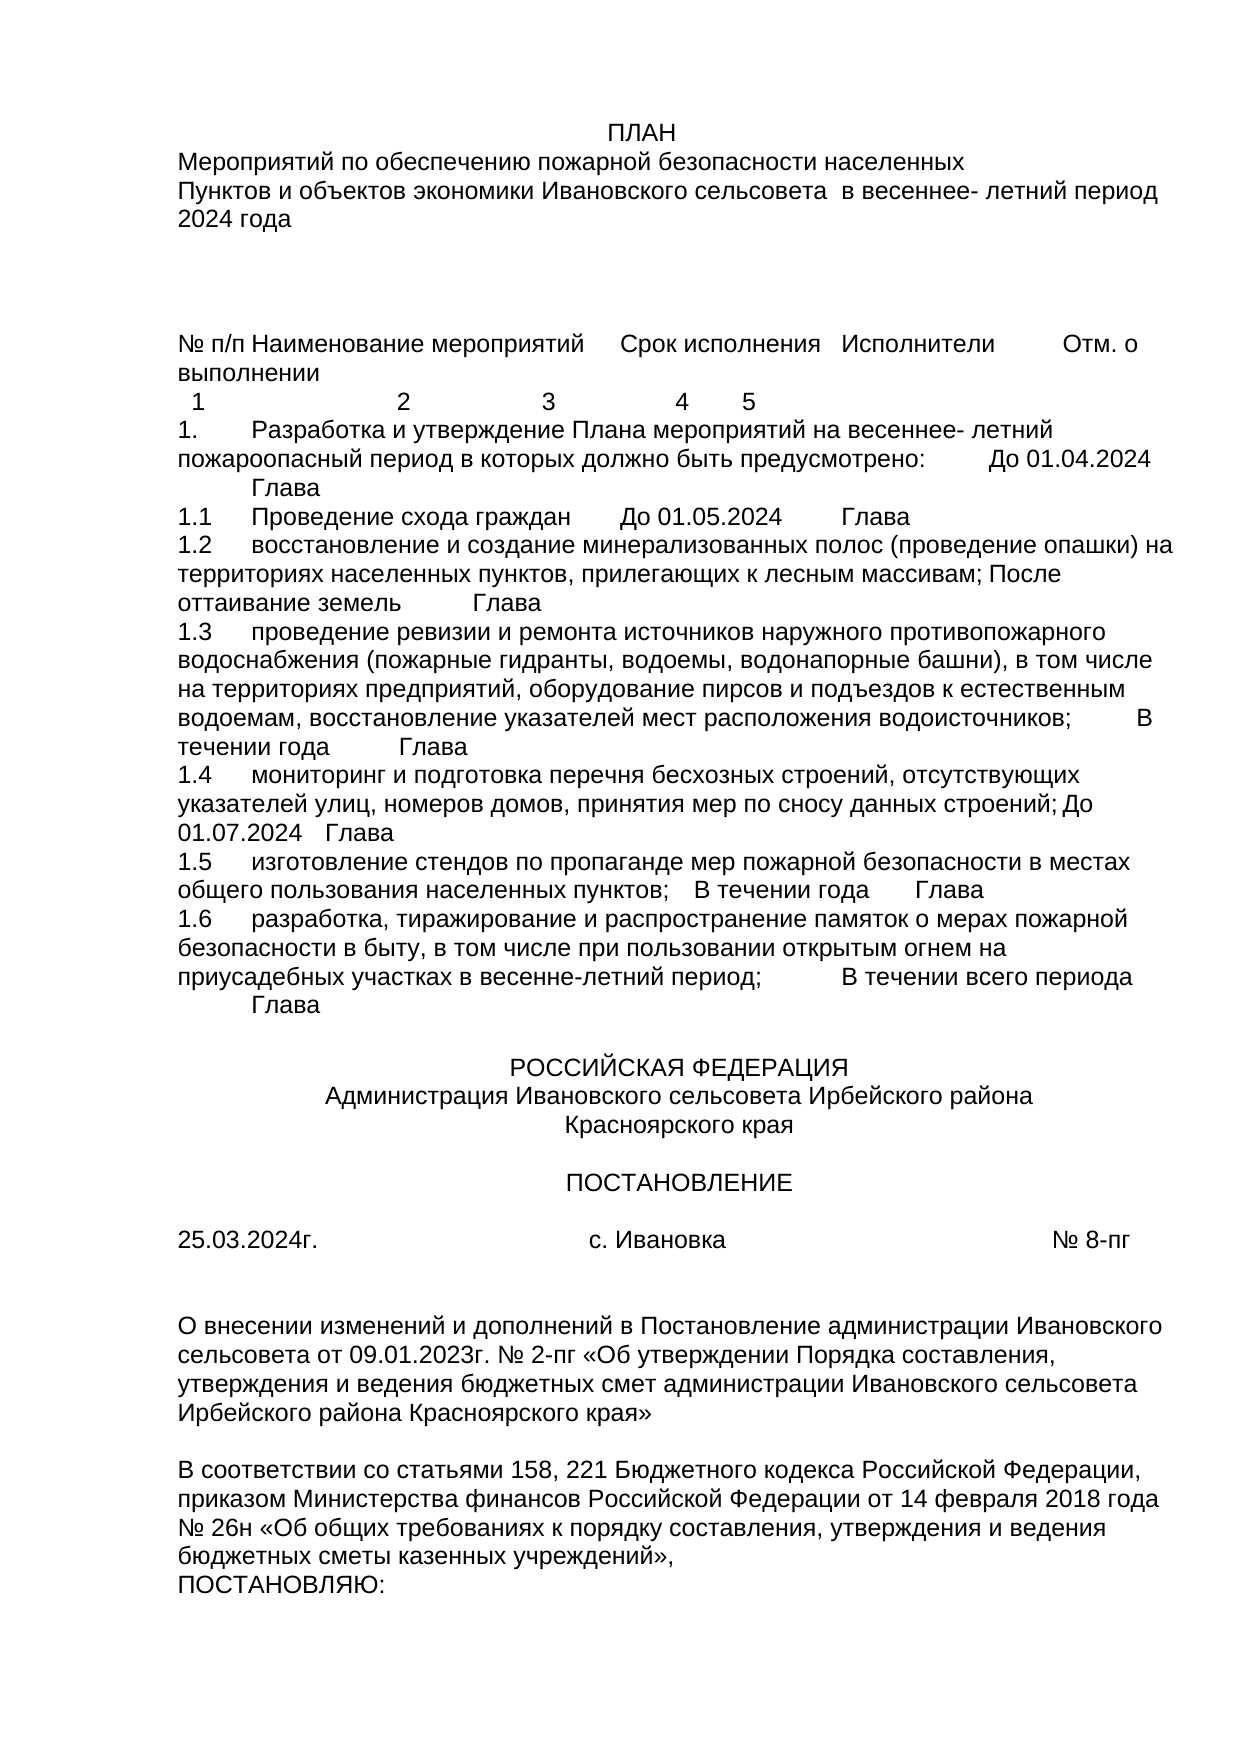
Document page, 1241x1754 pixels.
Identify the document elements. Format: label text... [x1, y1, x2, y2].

text В соответствии со статьями 158, 221 Бюджетного кодекса Российской Федерации, приказом Министерства финансов Российской Федерации от 14 февраля 2018 года № 26н «Об общих требованиях к порядку составления, утверждения и ведения бюджетных сметы казенных учреждений», [177, 1455, 1181, 1570]
text 1.6 разработка, тиражирование и распространение памяток о мерах пожарной безопасности в быту, в том числе при пользовании открытым огнем на приусадебных участках в весенне-летний период; В течении всего периода Глава [177, 904, 1181, 1019]
text Пунктов и объектов экономики Ивановского сельсовета в весеннее- летний период 2024 года [177, 176, 1181, 233]
text РОССИЙСКАЯ ФЕДЕРАЦИЯ [177, 1052, 1181, 1081]
text ПОСТАНОВЛЯЮ: [177, 1570, 1181, 1599]
text 1. Разработка и утверждение Плана мероприятий на весеннее- летний пожароопасный период в которых должно быть предусмотрено: До 01.04.2024 Глава [177, 415, 1181, 501]
text 1.2 восстановление и создание минерализованных полос (проведение опашки) на территориях населенных пунктов, прилегающих к лесным массивам; После оттаивание земель Глава [177, 530, 1181, 616]
text 1.4 мониторинг и подготовка перечня бесхозных строений, отсутствующих указателей улиц, номеров домов, принятия мер по сносу данных строений; До 01.07.2024 Глава [177, 760, 1181, 846]
text Администрация Ивановского сельсовета Ирбейского района [177, 1081, 1181, 1110]
text Мероприятий по обеспечению пожарной безопасности населенных [177, 147, 1181, 176]
text 1.5 изготовление стендов по пропаганде мер пожарной безопасности в местах общего пользования населенных пунктов; В течении года Глава [177, 846, 1181, 904]
text О внесении изменений и дополнений в Постановление администрации Ивановского сельсовета от 09.01.2023г. № 2-пг «Об утверждении Порядка составления, утверждения и ведения бюджетных смет администрации Ивановского сельсовета Ирбейского района Красноярского края» [177, 1311, 1181, 1426]
text 25.03.2024г. с. Ивановка № 8-пг [177, 1225, 1181, 1254]
text Красноярского края [177, 1110, 1181, 1139]
text 1.1 Проведение схода граждан До 01.05.2024 Глава [177, 501, 1181, 530]
text 1 2 3 4 5 [177, 386, 1181, 415]
text № п/п Наименование мероприятий Срок исполнения Исполнители Отм. о выполнении [177, 329, 1181, 386]
text ПЛАН [177, 118, 1181, 147]
text ПОСТАНОВЛЕНИЕ [177, 1167, 1181, 1196]
text 1.3 проведение ревизии и ремонта источников наружного противопожарного водоснабжения (пожарные гидранты, водоемы, водонапорные башни), в том числе на территориях предприятий, оборудование пирсов и подъездов к естественным водоемам, восстановление указателей мест расположения водоисточников; В течении года Глава [177, 616, 1181, 760]
